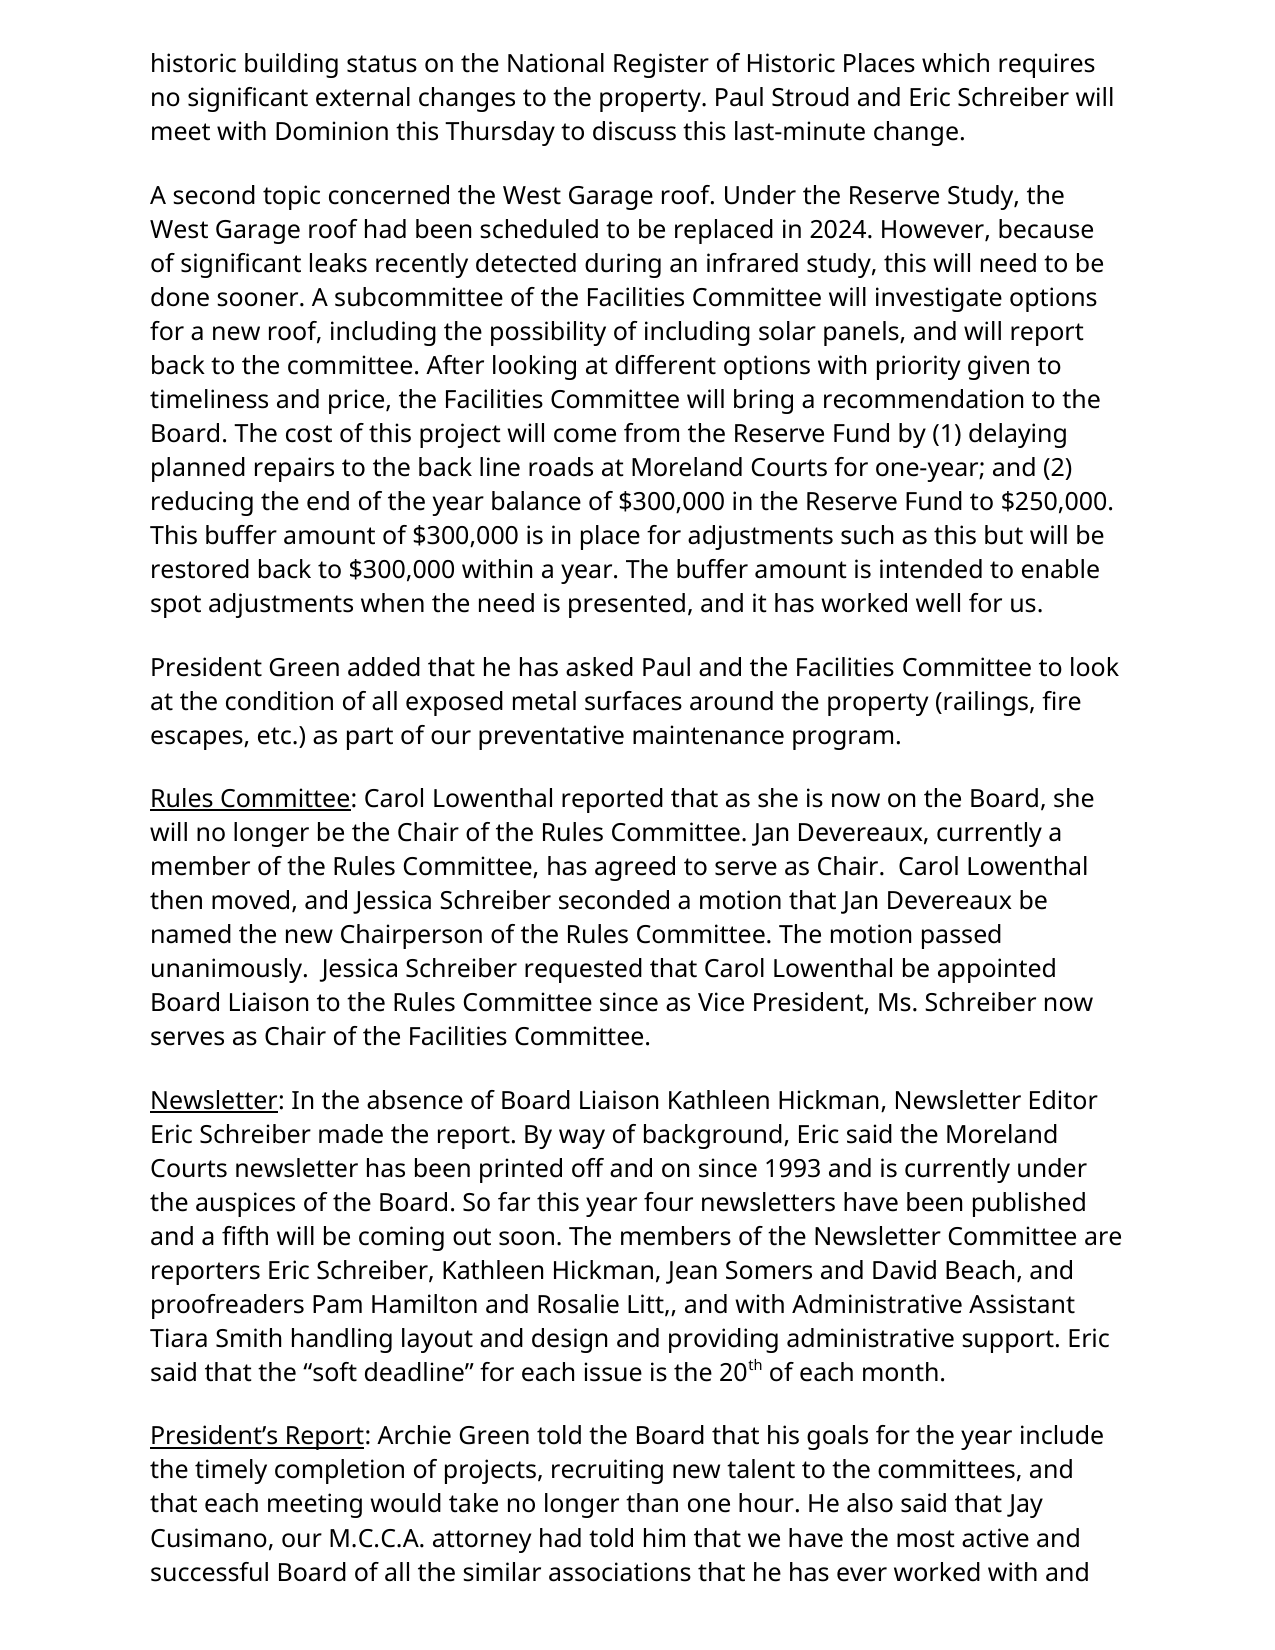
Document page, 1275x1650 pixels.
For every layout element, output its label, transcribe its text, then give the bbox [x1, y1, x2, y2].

text Rules Committee: Carol Lowenthal reported that as she is now on the Board, she will no longer be the Chair of the Rules Committee. Jan Devereaux, currently a member of the Rules Committee, has agreed to serve as Chair. Carol Lowenthal then moved, and Jessica Schreiber seconded a motion that Jan Devereaux be named the new Chairperson of the Rules Committee. The motion passed unanimously. Jessica Schreiber requested that Carol Lowenthal be appointed Board Liaison to the Rules Committee since as Vice President, Ms. Schreiber now serves as Chair of the Facilities Committee. [150, 781, 1125, 1053]
text A second topic concerned the West Garage roof. Under the Reserve Study, the West Garage roof had been scheduled to be replaced in 2024. However, because of significant leaks recently detected during an infrared study, this will need to be done sooner. A subcommittee of the Facilities Committee will investigate options for a new roof, including the possibility of including solar panels, and will report back to the committee. After looking at different options with priority given to timeliness and price, the Facilities Committee will bring a recommendation to the Board. The cost of this project will come from the Reserve Fund by (1) delaying planned repairs to the back line roads at Moreland Courts for one-year; and (2) reducing the end of the year balance of $300,000 in the Reserve Fund to $250,000. This buffer amount of $300,000 is in place for adjustments such as this but will be restored back to $300,000 within a year. The buffer amount is intended to enable spot adjustments when the need is presented, and it has worked well for us. [150, 177, 1125, 620]
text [150, 46, 1125, 148]
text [150, 1418, 1125, 1588]
text President Green added that he has asked Paul and the Facilities Committee to look at the condition of all exposed metal surfaces around the property (railings, fire escapes, etc.) as part of our preventative maintenance program. [150, 649, 1125, 751]
text Newsletter: In the absence of Board Liaison Kathleen Hickman, Newsletter Editor Eric Schreiber made the report. By way of background, Eric said the Moreland Courts newsletter has been printed off and on since 1993 and is currently under the auspices of the Board. So far this year four newsletters have been published and a fifth will be coming out soon. The members of the Newsletter Committee are reporters Eric Schreiber, Kathleen Hickman, Jean Somers and David Beach, and proofreaders Pam Hamilton and Rosalie Litt,, and with Administrative Assistant Tiara Smith handling layout and design and providing administrative support. Eric said that the “soft deadline” for each issue is the 20th of each month. [150, 1082, 1125, 1389]
